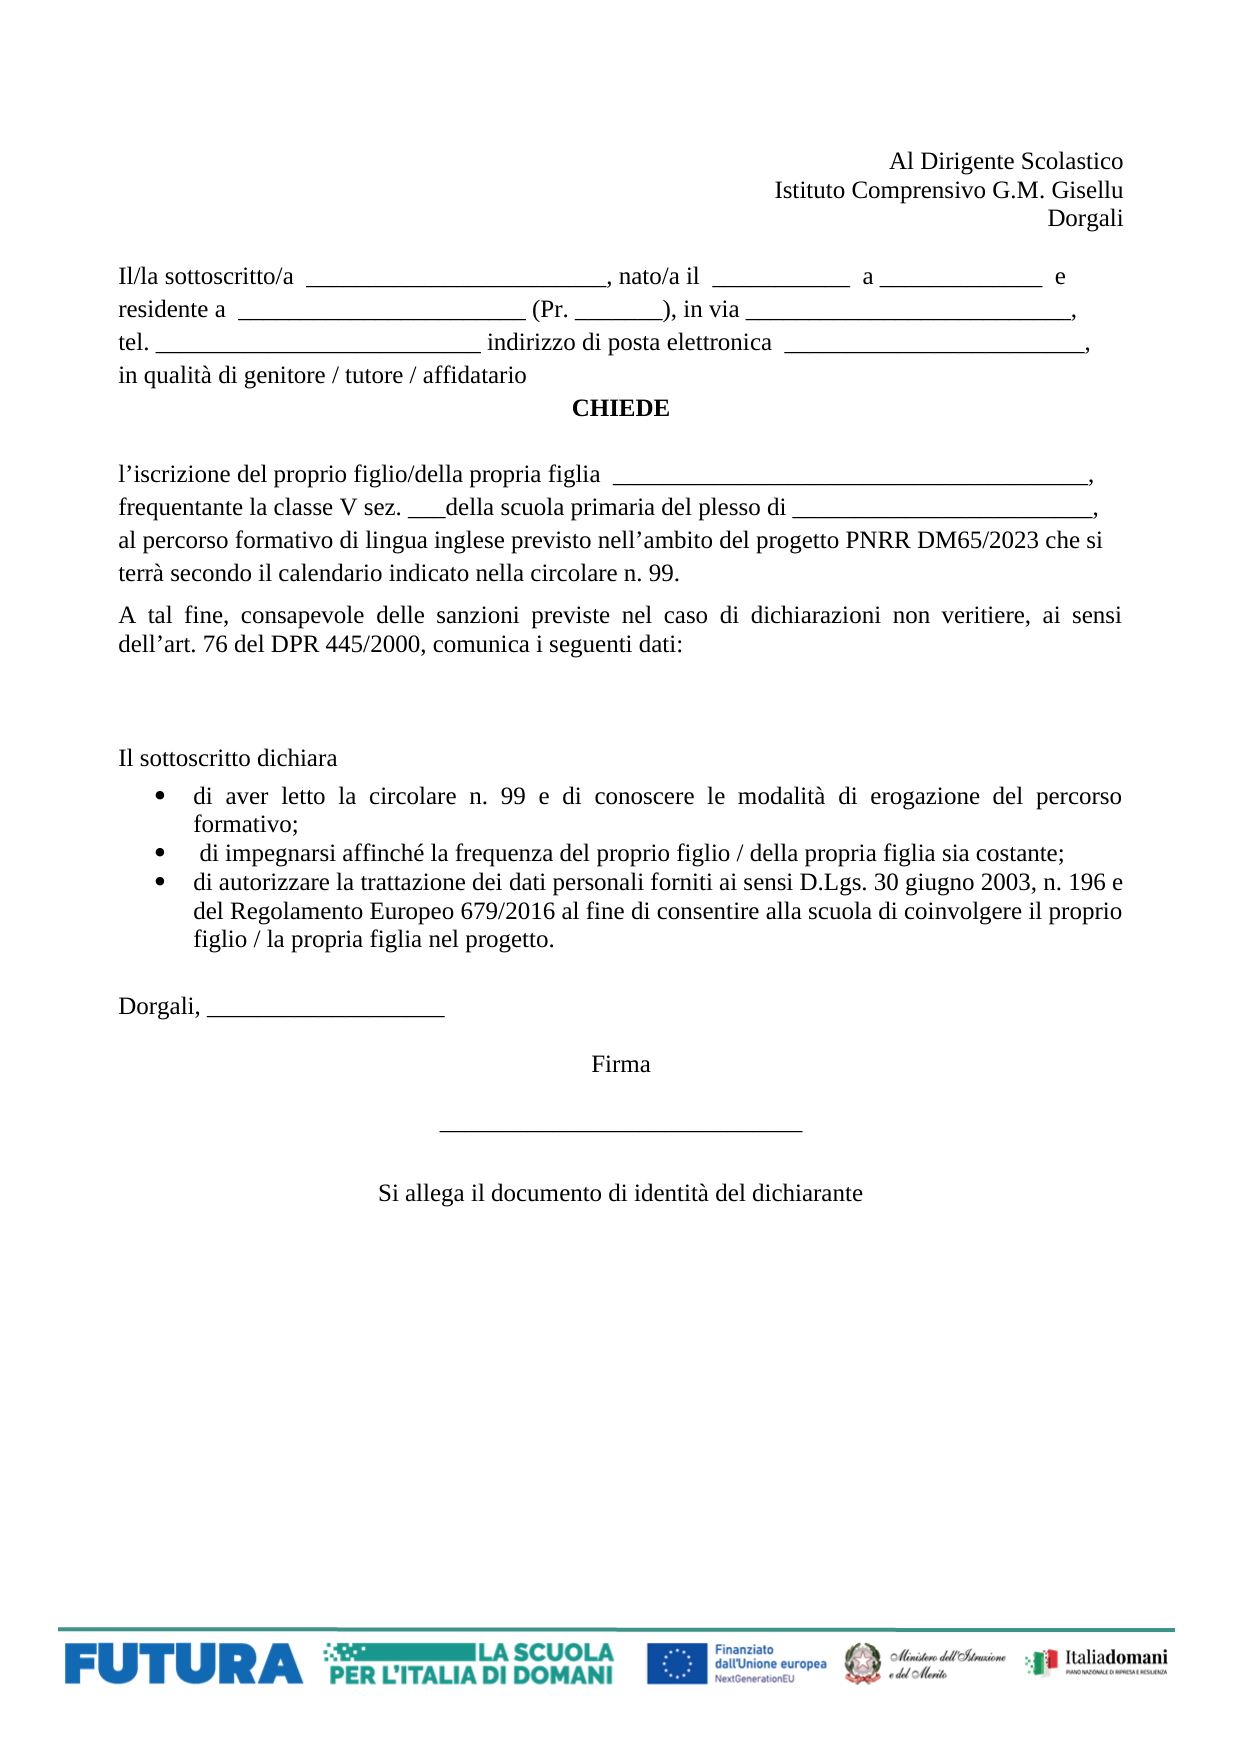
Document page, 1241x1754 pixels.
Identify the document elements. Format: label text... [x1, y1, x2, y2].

text Il sottoscritto dichiara [118, 743, 1123, 772]
text Dorgali [118, 203, 1123, 232]
text A tal fine, consapevole delle sanzioni previste nel caso di dichiarazioni non veritiere, ai sensi dell’art. 76 del DPR 445/2000, comunica i seguenti dati: [118, 600, 1123, 658]
text Dorgali, ___________________ [118, 991, 1123, 1020]
text Si allega il documento di identità del dichiarante [118, 1178, 1123, 1207]
text Il/la sottoscritto/a ________________________, nato/a il ___________ a _____________ e residente a _______________________ (Pr. _______), in via __________________________, [118, 261, 1123, 323]
list di autorizzare la trattazione dei dati personali forniti ai sensi D.Lgs. 30 giugno 2003, n. 196 e del Regolamento Europeo 679/2016 al fine di consentire alla scuola di coinvolgere il proprio figlio / la propria figlia nel progetto. [156, 867, 1123, 953]
text _____________________________ [118, 1106, 1123, 1135]
text in qualità di genitore / tutore / affidatario [118, 360, 1123, 389]
text l’iscrizione del proprio figlio/della propria figlia ______________________________________, [118, 459, 1123, 488]
text Al Dirigente Scolastico [118, 146, 1123, 175]
text al percorso formativo di lingua inglese previsto nell’ambito del progetto PNRR DM65/2023 che si terrà secondo il calendario indicato nella circolare n. 99. [118, 525, 1123, 587]
picture [34, 1625, 1216, 1693]
text frequentante la classe V sez. ___della scuola primaria del plesso di ________________________, [118, 492, 1123, 521]
text CHIEDE [118, 393, 1123, 422]
text Firma [118, 1049, 1123, 1077]
list di impegnarsi affinché la frequenza del proprio figlio / della propria figlia sia costante; [156, 838, 1123, 867]
text Istituto Comprensivo G.M. Gisellu [118, 175, 1123, 203]
text tel. __________________________ indirizzo di posta elettronica ________________________, [118, 327, 1123, 356]
list di aver letto la circolare n. 99 e di conoscere le modalità di erogazione del percorso formativo; [156, 781, 1123, 838]
